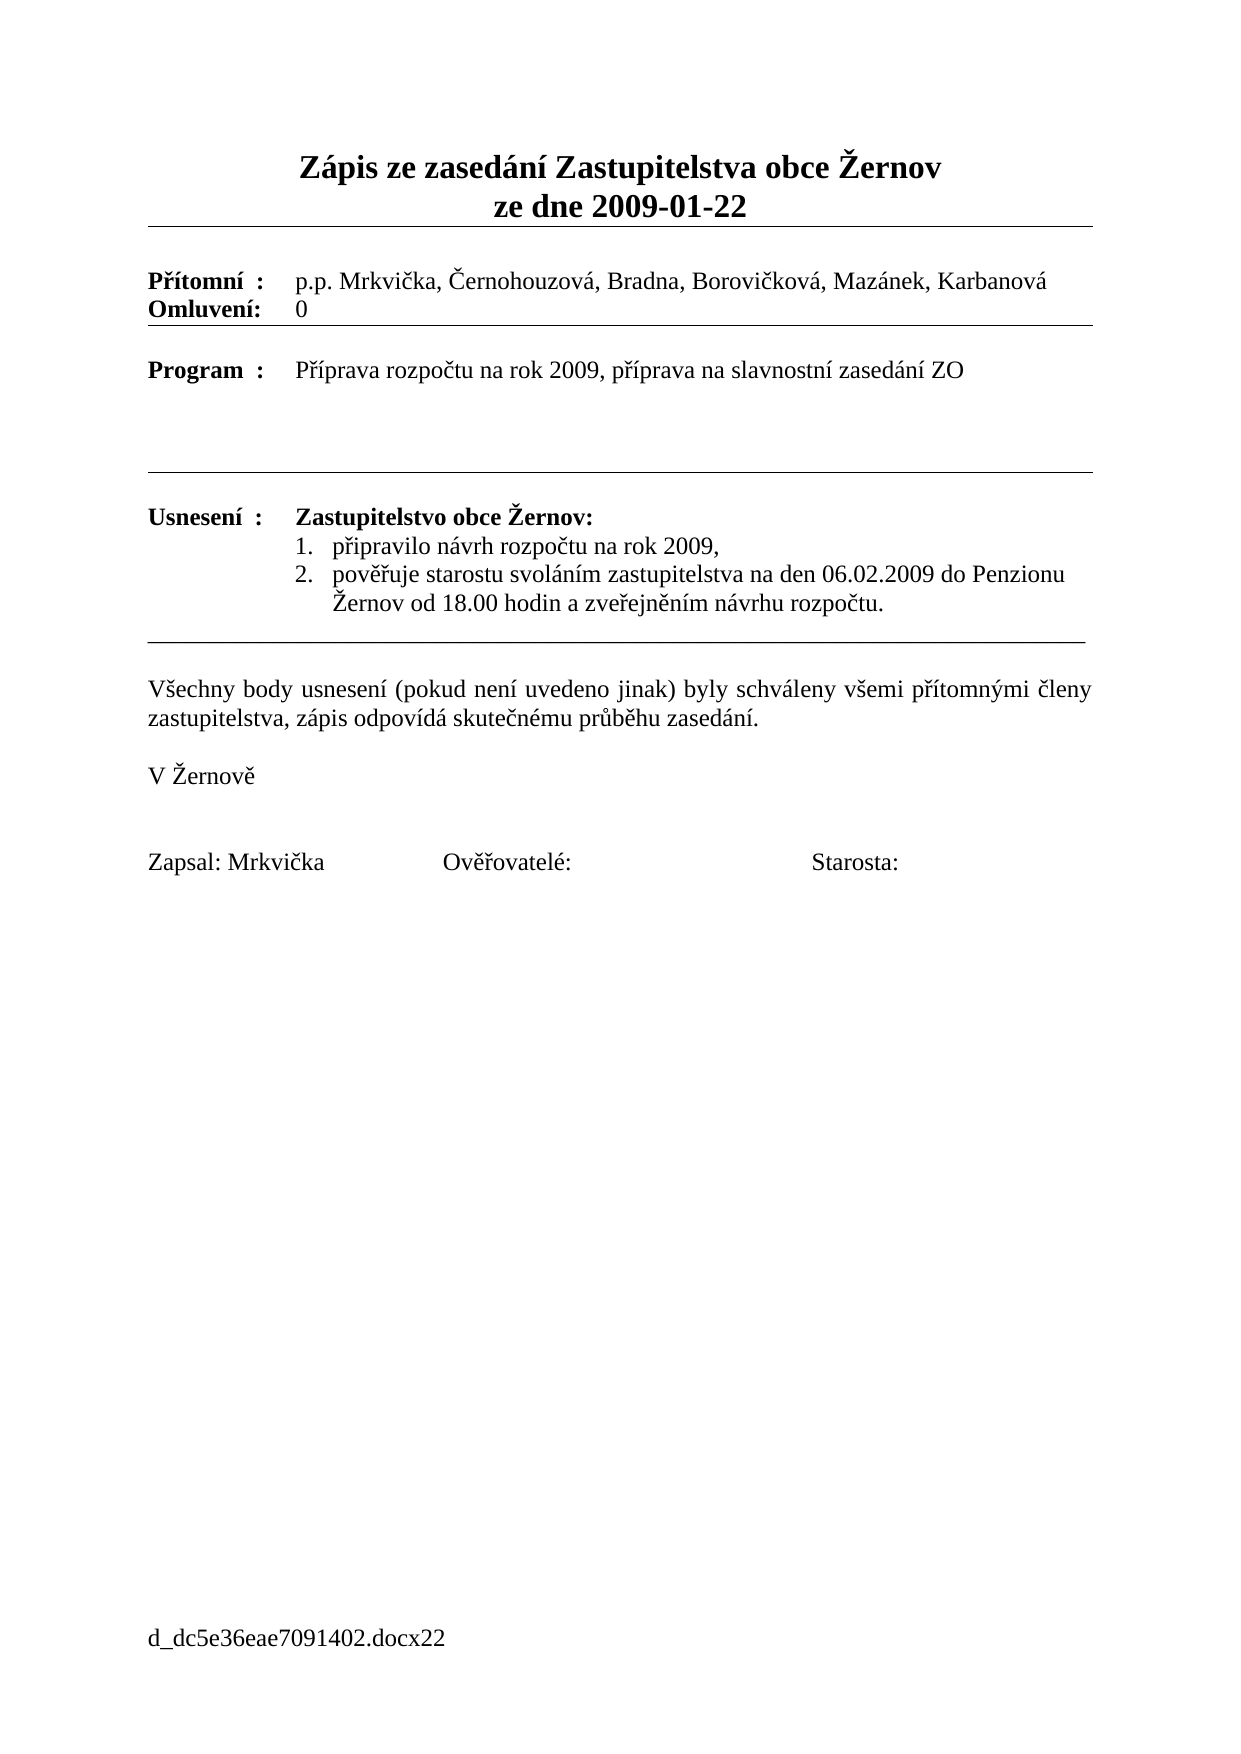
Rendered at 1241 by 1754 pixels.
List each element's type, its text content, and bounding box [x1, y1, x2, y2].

text ___________________________________________________________________________ [148, 617, 1093, 646]
text Usnesení : Zastupitelstvo obce Žernov: [148, 502, 1093, 531]
text Všechny body usnesení (pokud není uvedeno jinak) byly schváleny všemi přítomnými členy zastupitelstva, zápis odpovídá skutečnému průběhu zasedání. [148, 674, 1093, 732]
text Program : Příprava rozpočtu na rok 2009, příprava na slavnostní zasedání ZO [148, 355, 1093, 384]
list připravilo návrh rozpočtu na rok 2009, [294, 531, 1093, 559]
text Omluvení: 0 [148, 294, 1093, 325]
text Přítomní : p.p. Mrkvička, Černohouzová, Bradna, Borovičková, Mazánek, Karbanová [148, 266, 1093, 294]
text V Žernově [148, 761, 1093, 789]
text ze dne 2009-01-22 [148, 186, 1093, 226]
text Zápis ze zasedání Zastupitelstva obce Žernov [148, 148, 1093, 186]
list pověřuje starostu svoláním zastupitelstva na den 06.02.2009 do Penzionu Žernov od 18.00 hodin a zveřejněním návrhu rozpočtu. [294, 559, 1093, 617]
text Zapsal: Mrkvička Ověřovatelé: Starosta: [148, 847, 1093, 876]
